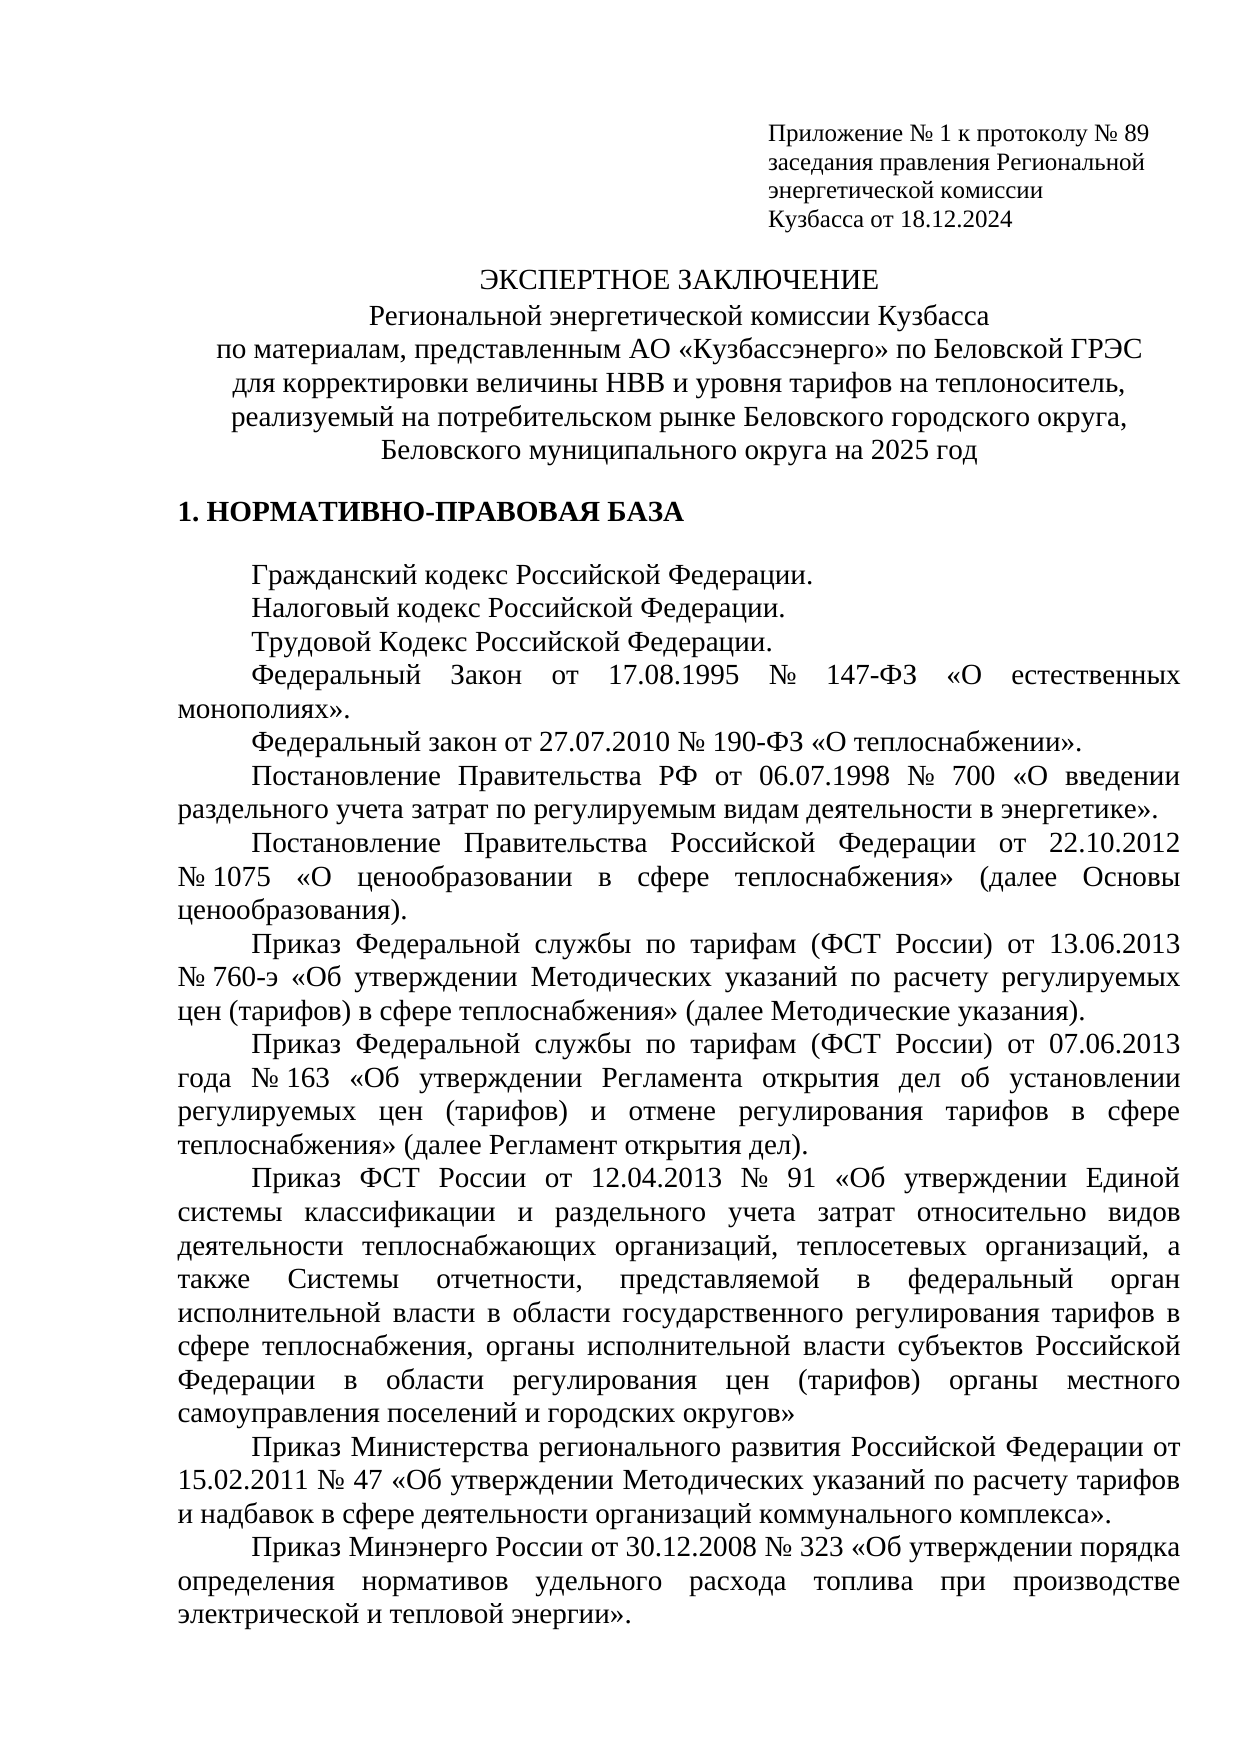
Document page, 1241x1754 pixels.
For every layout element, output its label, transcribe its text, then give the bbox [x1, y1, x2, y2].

text Кузбасса от 18.12.2024 [0, 204, 1240, 233]
text Приказ Федеральной службы по тарифам (ФСТ России) от 13.06.2013 № 760-э «Об утверждении Методических указаний по расчету регулируемых цен (тарифов) в сфере теплоснабжения» (далее Методические указания). [177, 926, 1181, 1026]
text Трудовой Кодекс Российской Федерации. [177, 624, 1181, 657]
text Федеральный закон от 27.07.2010 № 190-ФЗ «О теплоснабжении». [177, 724, 1181, 758]
text Налоговый кодекс Российской Федерации. [177, 590, 1181, 624]
text энергетической комиссии [0, 176, 1240, 204]
text Приказ ФСТ России от 12.04.2013 № 91 «Об утверждении Единой системы классификации и раздельного учета затрат относительно видов деятельности теплоснабжающих организаций, теплосетевых организаций, а также Системы отчетности, представляемой в федеральный орган исполнительной власти в области государственного регулирования тарифов в сфере теплоснабжения, органы исполнительной власти субъектов Российской Федерации в области регулирования цен (тарифов) органы местного самоуправления поселений и городских округов» [177, 1161, 1181, 1429]
text ЭКСПЕРТНОЕ ЗАКЛЮЧЕНИЕ [177, 262, 1181, 295]
text Постановление Правительства РФ от 06.07.1998 № 700 «О введении раздельного учета затрат по регулируемым видам деятельности в энергетике». [177, 758, 1181, 825]
text Приложение № 1 к протоколу № 89 [0, 118, 1181, 147]
text Приказ Министерства регионального развития Российской Федерации от 15.02.2011 № 47 «Об утверждении Методических указаний по расчету тарифов и надбавок в сфере деятельности организаций коммунального комплекса». [177, 1429, 1181, 1529]
text Региональной энергетической комиссии Кузбасса по материалам, представленным АО «Кузбассэнерго» по Беловской ГРЭС [177, 298, 1181, 365]
text Федеральный Закон от 17.08.1995 № 147-ФЗ «О естественных монополиях». [177, 657, 1181, 724]
text 1. НОРМАТИВНО-ПРАВОВАЯ БАЗА [177, 494, 1181, 528]
text для корректировки величины НВВ и уровня тарифов на теплоноситель, реализуемый на потребительском рынке Беловского городского округа, Беловского муниципального округа на 2025 год [177, 365, 1181, 466]
text Постановление Правительства Российской Федерации от 22.10.2012 № 1075 «О ценообразовании в сфере теплоснабжения» (далее Основы ценообразования). [177, 825, 1181, 926]
text Приказ Федеральной службы по тарифам (ФСТ России) от 07.06.2013 года № 163 «Об утверждении Регламента открытия дел об установлении регулируемых цен (тарифов) и отмене регулирования тарифов в сфере теплоснабжения» (далее Регламент открытия дел). [177, 1026, 1181, 1161]
text Приказ Минэнерго России от 30.12.2008 № 323 «Об утверждении порядка определения нормативов удельного расхода топлива при производстве электрической и тепловой энергии». [177, 1529, 1181, 1630]
text заседания правления Региональной [0, 147, 1240, 176]
text Гражданский кодекс Российской Федерации. [177, 557, 1181, 590]
